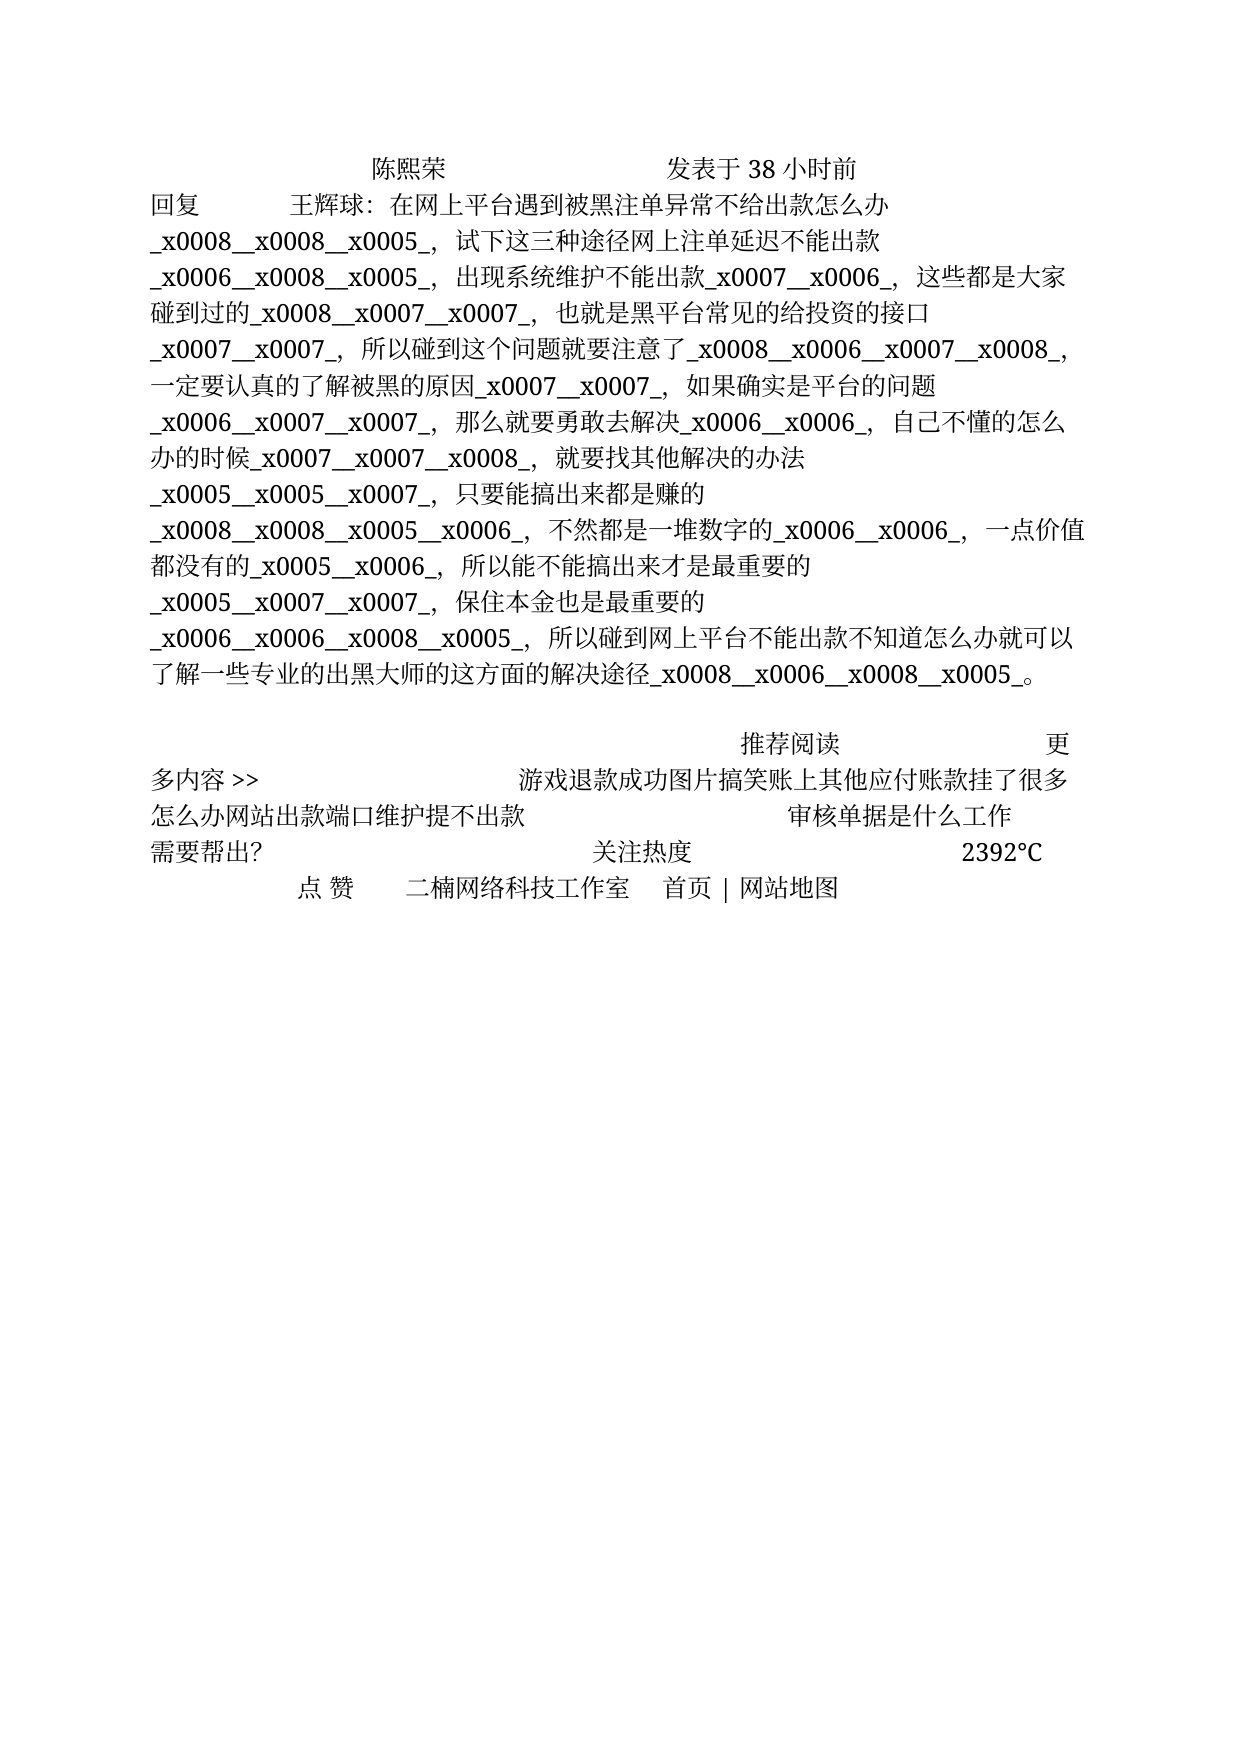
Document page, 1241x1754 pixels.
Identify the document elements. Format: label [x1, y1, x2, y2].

text [150, 150, 1090, 905]
